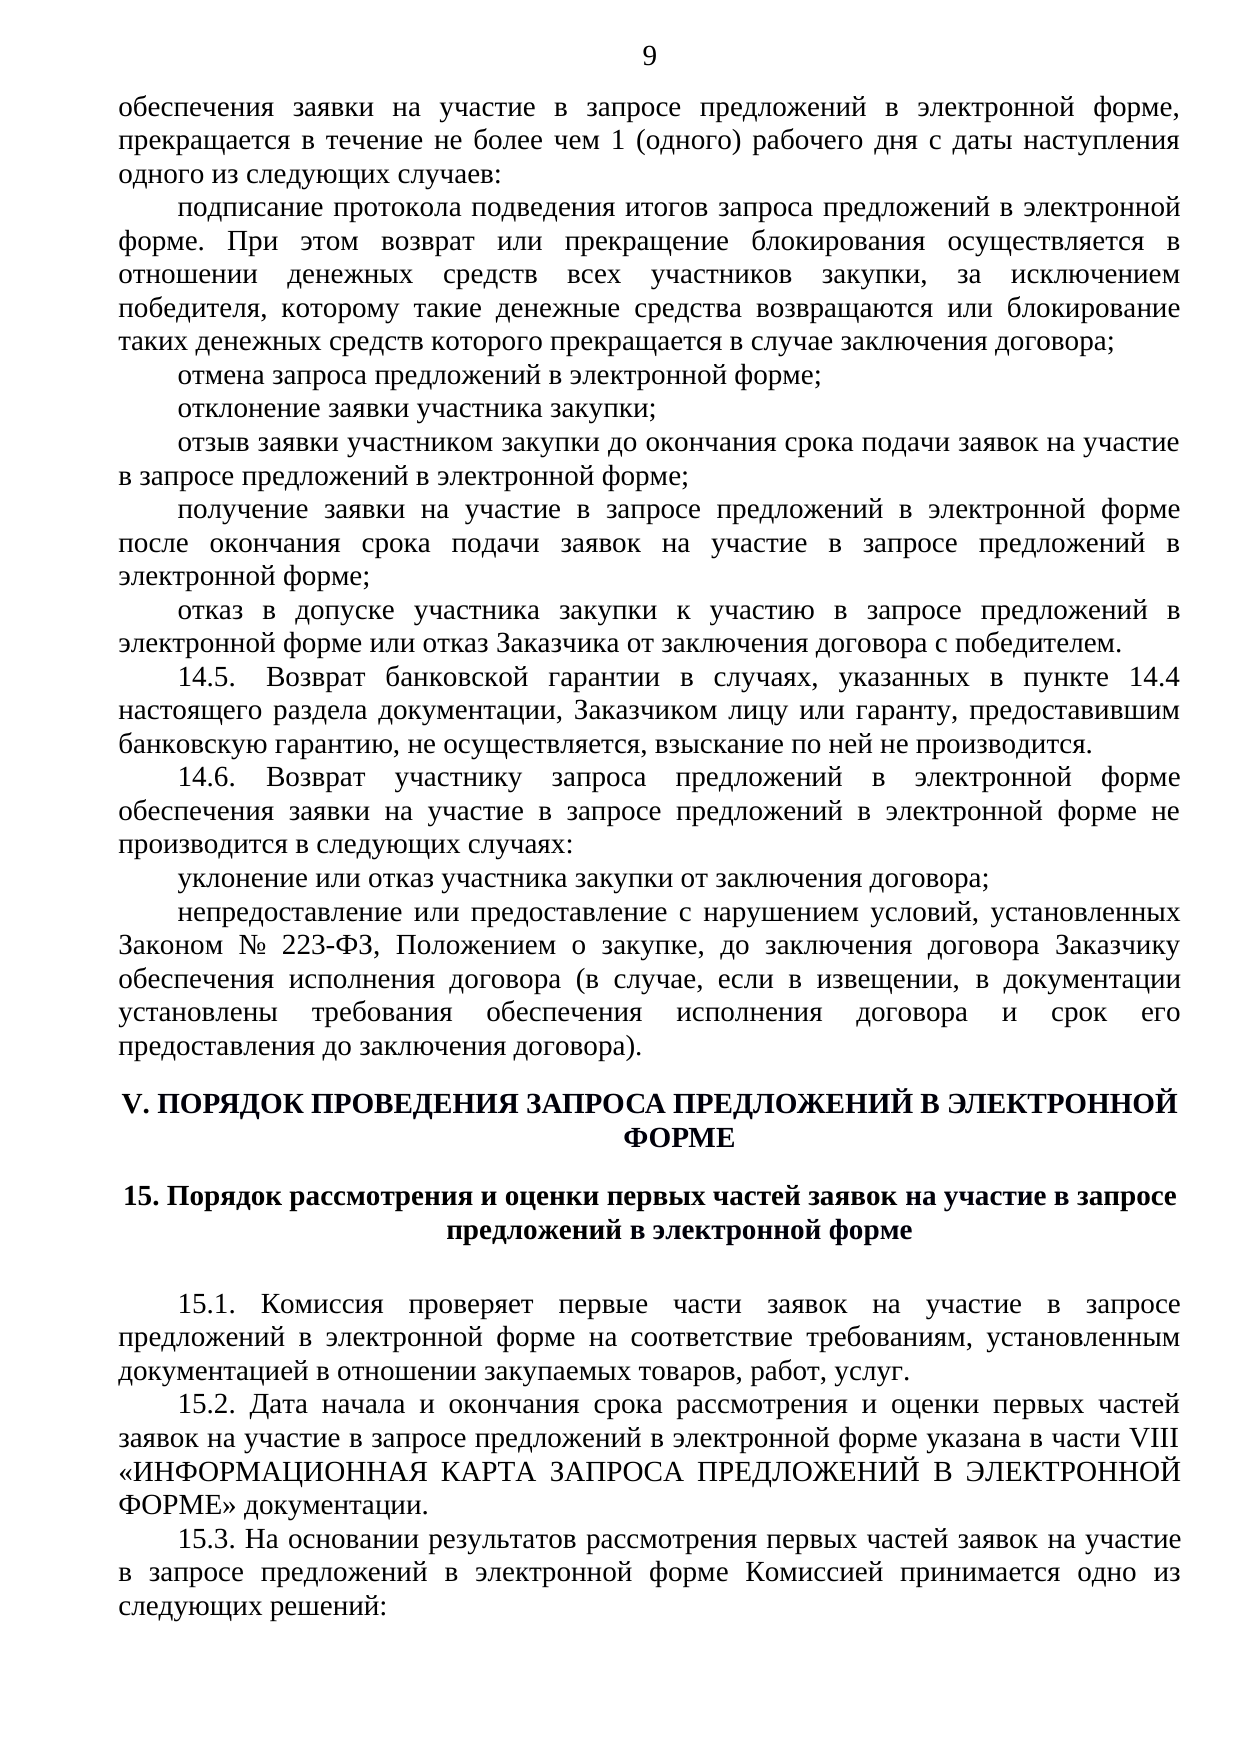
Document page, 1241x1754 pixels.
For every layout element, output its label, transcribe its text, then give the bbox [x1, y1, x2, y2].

list уклонение или отказ участника закупки от заключения договора; [118, 860, 1181, 894]
list отзыв заявки участником закупки до окончания срока подачи заявок на участие в запросе предложений в электронной форме; [118, 424, 1181, 491]
list Возврат банковской гарантии в случаях, указанных в пункте 14.4 настоящего раздела документации, Заказчиком лицу или гаранту, предоставившим банковскую гарантию, не осуществляется, взыскание по ней не производится. [118, 659, 1181, 759]
subtitle V. ПОРЯДОК ПРОВЕДЕНИЯ ЗАПРОСА ПРЕДЛОЖЕНИЙ В ЭЛЕКТРОННОЙ ФОРМЕ [118, 1086, 623, 1153]
subtitle V. ПОРЯДОК ПРОВЕДЕНИЯ ЗАПРОСА ПРЕДЛОЖЕНИЙ В ЭЛЕКТРОННОЙ ФОРМЕ [736, 1086, 1181, 1153]
text 15.2. Дата начала и окончания срока рассмотрения и оценки первых частей заявок на участие в запросе предложений в электронной форме указана в части VIII «ИНФОРМАЦИОННАЯ КАРТА ЗАПРОСА ПРЕДЛОЖЕНИЙ В ЭЛЕКТРОННОЙ ФОРМЕ» документации. [118, 1387, 1181, 1521]
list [118, 89, 1181, 189]
text 15.1. Комиссия проверяет первые части заявок на участие в запросе предложений в электронной форме на соответствие требованиям, установленным документацией в отношении закупаемых товаров, работ, услуг. [118, 1286, 1181, 1387]
subtitle 15. Порядок рассмотрения и оценки первых частей заявок на участие в запросе предложений в электронной форме [118, 1178, 1181, 1246]
text отказ в допуске участника закупки к участию в запросе предложений в электронной форме или отказ Заказчика от заключения договора с победителем. [118, 592, 1181, 659]
list получение заявки на участие в запросе предложений в электронной форме после окончания срока подачи заявок на участие в запросе предложений в электронной форме; [118, 491, 1181, 592]
list отмена запроса предложений в электронной форме; [118, 357, 1181, 391]
list отклонение заявки участника закупки; [118, 391, 1181, 424]
list Возврат участнику запроса предложений в электронной форме обеспечения заявки на участие в запросе предложений в электронной форме не производится в следующих случаях: [118, 759, 1181, 860]
text 15.3. На основании результатов рассмотрения первых частей заявок на участие в запросе предложений в электронной форме Комиссией принимается одно из следующих решений: [118, 1521, 1181, 1621]
text подписание протокола подведения итогов запроса предложений в электронной форме. При этом возврат или прекращение блокирования осуществляется в отношении денежных средств всех участников закупки, за исключением победителя, которому такие денежные средства возвращаются или блокирование таких денежных средств которого прекращается в случае заключения договора; [118, 189, 1181, 357]
text непредоставление или предоставление с нарушением условий, установленных Законом № 223-ФЗ, Положением о закупке, до заключения договора Заказчику обеспечения исполнения договора (в случае, если в извещении, в документации установлены требования обеспечения исполнения договора и срок его предоставления до заключения договора). [118, 894, 1181, 1061]
